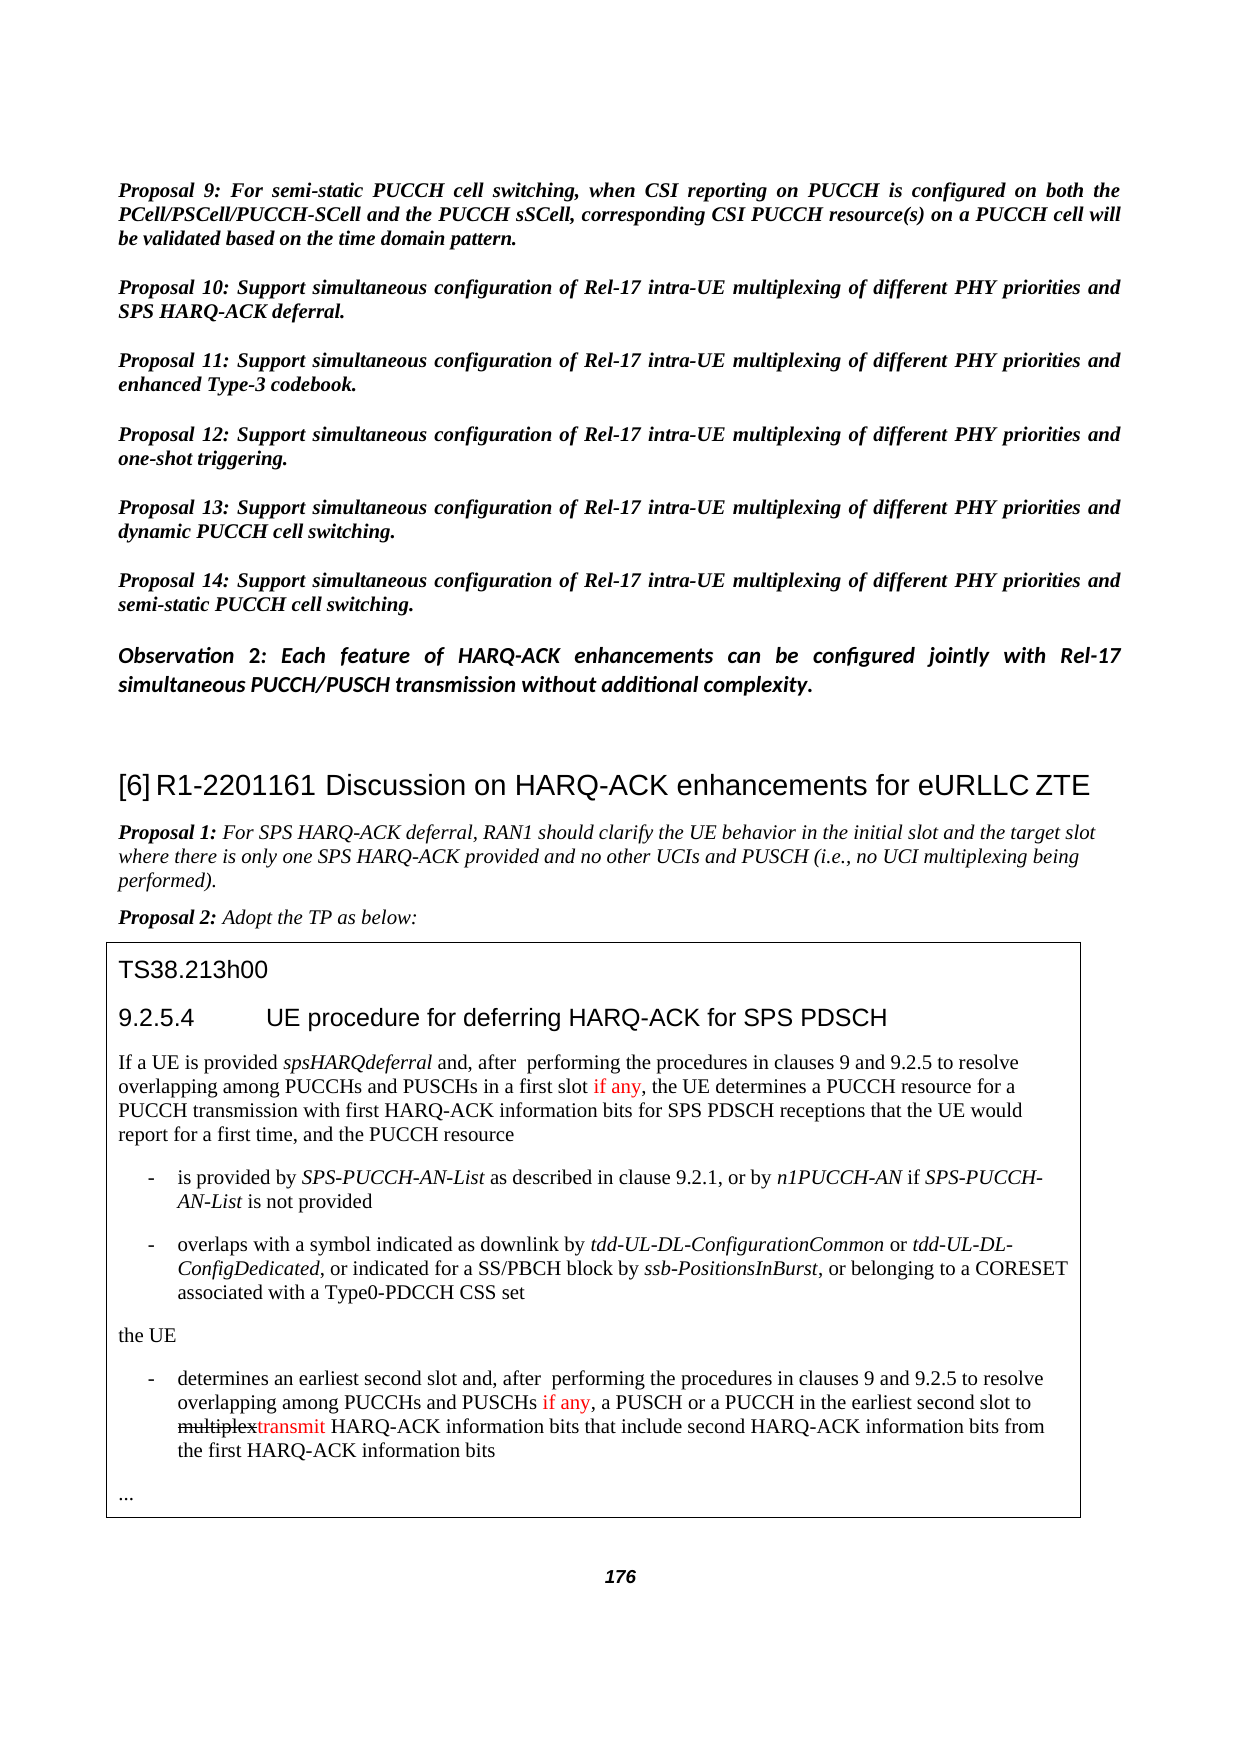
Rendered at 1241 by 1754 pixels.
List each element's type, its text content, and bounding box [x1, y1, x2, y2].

text Proposal 11: Support simultaneous configuration of Rel-17 intra-UE multiplexing of different PHY priorities and enhanced Type-3 codebook. [118, 348, 1122, 396]
text Proposal 2: Adopt the TP as below: [118, 905, 1122, 929]
subtitle R1-2201161 Discussion on HARQ-ACK enhancements for eURLLC ZTE [118, 768, 1122, 802]
text Proposal 12: Support simultaneous configuration of Rel-17 intra-UE multiplexing of different PHY priorities and one-shot triggering. [118, 421, 1122, 469]
text Proposal 10: Support simultaneous configuration of Rel-17 intra-UE multiplexing of different PHY priorities and SPS HARQ-ACK deferral. [118, 275, 1122, 323]
text Proposal 9: For semi-static PUCCH cell switching, when CSI reporting on PUCCH is configured on both the PCell/PSCell/PUCCH-SCell and the PUCCH sSCell, corresponding CSI PUCCH resource(s) on a PUCCH cell will be validated based on the time domain pattern. [118, 178, 1122, 250]
text Proposal 13: Support simultaneous configuration of Rel-17 intra-UE multiplexing of different PHY priorities and dynamic PUCCH cell switching. [118, 494, 1122, 543]
text Observation 2: Each feature of HARQ-ACK enhancements can be configured jointly with Rel-17 simultaneous PUCCH/PUSCH transmission without additional complexity. [118, 641, 1122, 698]
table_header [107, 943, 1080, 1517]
text Proposal 14: Support simultaneous configuration of Rel-17 intra-UE multiplexing of different PHY priorities and semi-static PUCCH cell switching. [118, 568, 1122, 616]
text Proposal 1: For SPS HARQ-ACK deferral, RAN1 should clarify the UE behavior in the initial slot and the target slot where there is only one SPS HARQ-ACK provided and no other UCIs and PUSCH (i.e., no UCI multiplexing being performed). [118, 820, 1122, 892]
